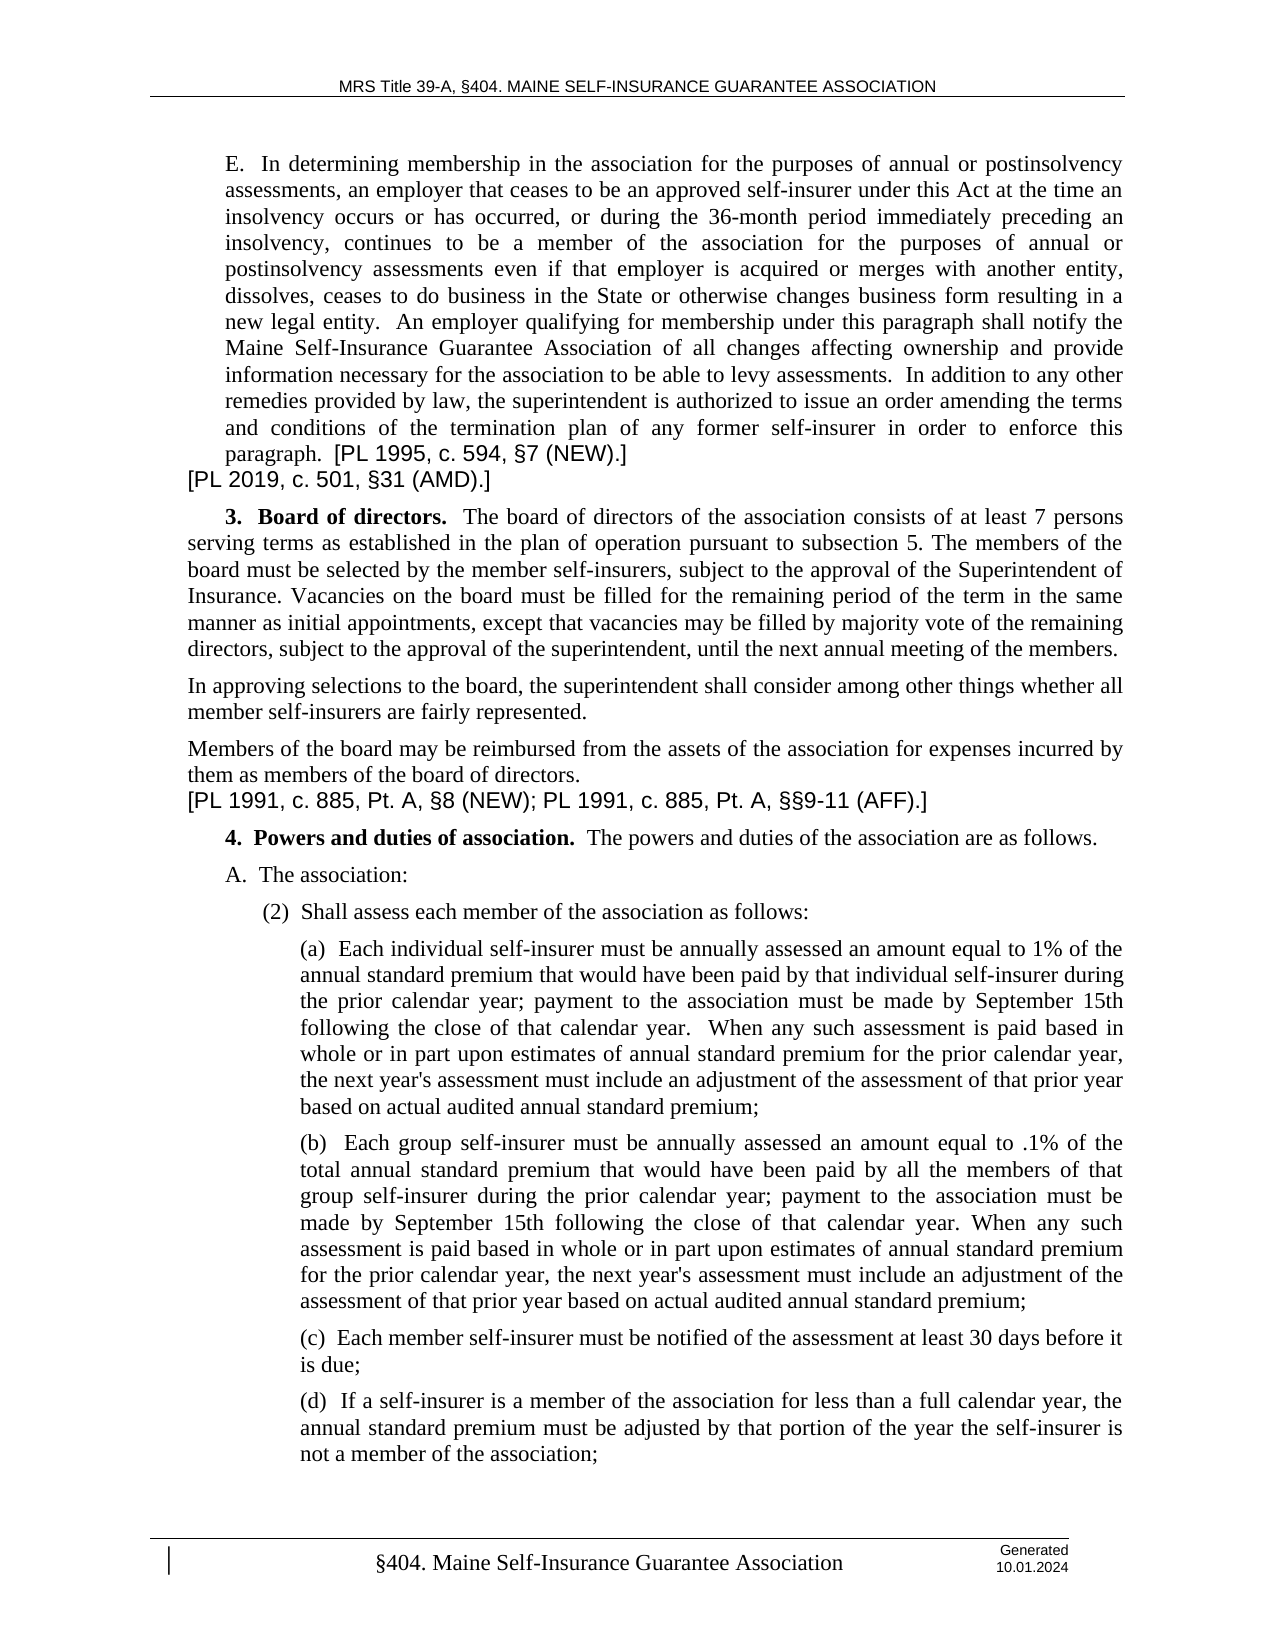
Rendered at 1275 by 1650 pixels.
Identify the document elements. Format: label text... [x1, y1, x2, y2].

text (d) If a self-insurer is a member of the association for less than a full calendar year, the annual standard premium must be adjusted by that portion of the year the self-insurer is not a member of the association; [300, 1387, 1125, 1467]
text Members of the board may be reimbursed from the assets of the association for expenses incurred by them as members of the board of directors. [187, 735, 1125, 787]
text [PL 2019, c. 501, §31 (AMD).] [187, 466, 1125, 493]
text (c) Each member self-insurer must be notified of the assessment at least 30 days before it is due; [300, 1324, 1125, 1377]
text 4. Powers and duties of association. The powers and duties of the association are as follows. [187, 824, 1125, 851]
text A. The association: [225, 861, 1125, 887]
text (2) Shall assess each member of the association as follows: [262, 898, 1125, 924]
text (a) Each individual self-insurer must be annually assessed an amount equal to 1% of the annual standard premium that would have been paid by that individual self-insurer during the prior calendar year; payment to the association must be made by September 15th following the close of that calendar year. When any such assessment is paid based in whole or in part upon estimates of annual standard premium for the prior calendar year, the next year's assessment must include an adjustment of the assessment of that prior year based on actual audited annual standard premium; [300, 934, 1125, 1119]
text (b) Each group self-insurer must be annually assessed an amount equal to .1% of the total annual standard premium that would have been paid by all the members of that group self-insurer during the prior calendar year; payment to the association must be made by September 15th following the close of that calendar year. When any such assessment is paid based in whole or in part upon estimates of annual standard premium for the prior calendar year, the next year's assessment must include an adjustment of the assessment of that prior year based on actual audited annual standard premium; [300, 1129, 1125, 1314]
text [PL 1991, c. 885, Pt. A, §8 (NEW); PL 1991, c. 885, Pt. A, §§9-11 (AFF).] [187, 787, 1125, 814]
text E. In determining membership in the association for the purposes of annual or postinsolvency assessments, an employer that ceases to be an approved self-insurer under this Act at the time an insolvency occurs or has occurred, or during the 36-month period immediately preceding an insolvency, continues to be a member of the association for the purposes of annual or postinsolvency assessments even if that employer is acquired or merges with another entity, dissolves, ceases to do business in the State or otherwise changes business form resulting in a new legal entity. An employer qualifying for membership under this paragraph shall notify the Maine Self-Insurance Guarantee Association of all changes affecting ownership and provide information necessary for the association to be able to levy assessments. In addition to any other remedies provided by law, the superintendent is authorized to issue an order amending the terms and conditions of the termination plan of any former self-insurer in order to enforce this paragraph. [PL 1995, c. 594, §7 (NEW).] [225, 150, 1125, 466]
text In approving selections to the board, the superintendent shall consider among other things whether all member self-insurers are fairly represented. [187, 672, 1125, 724]
text 3. Board of directors. The board of directors of the association consists of at least 7 persons serving terms as established in the plan of operation pursuant to subsection 5. The members of the board must be selected by the member self-insurers, subject to the approval of the Superintendent of Insurance. Vacancies on the board must be filled for the remaining period of the term in the same manner as initial appointments, except that vacancies may be filled by majority vote of the remaining directors, subject to the approval of the superintendent, until the next annual meeting of the members. [187, 503, 1125, 661]
